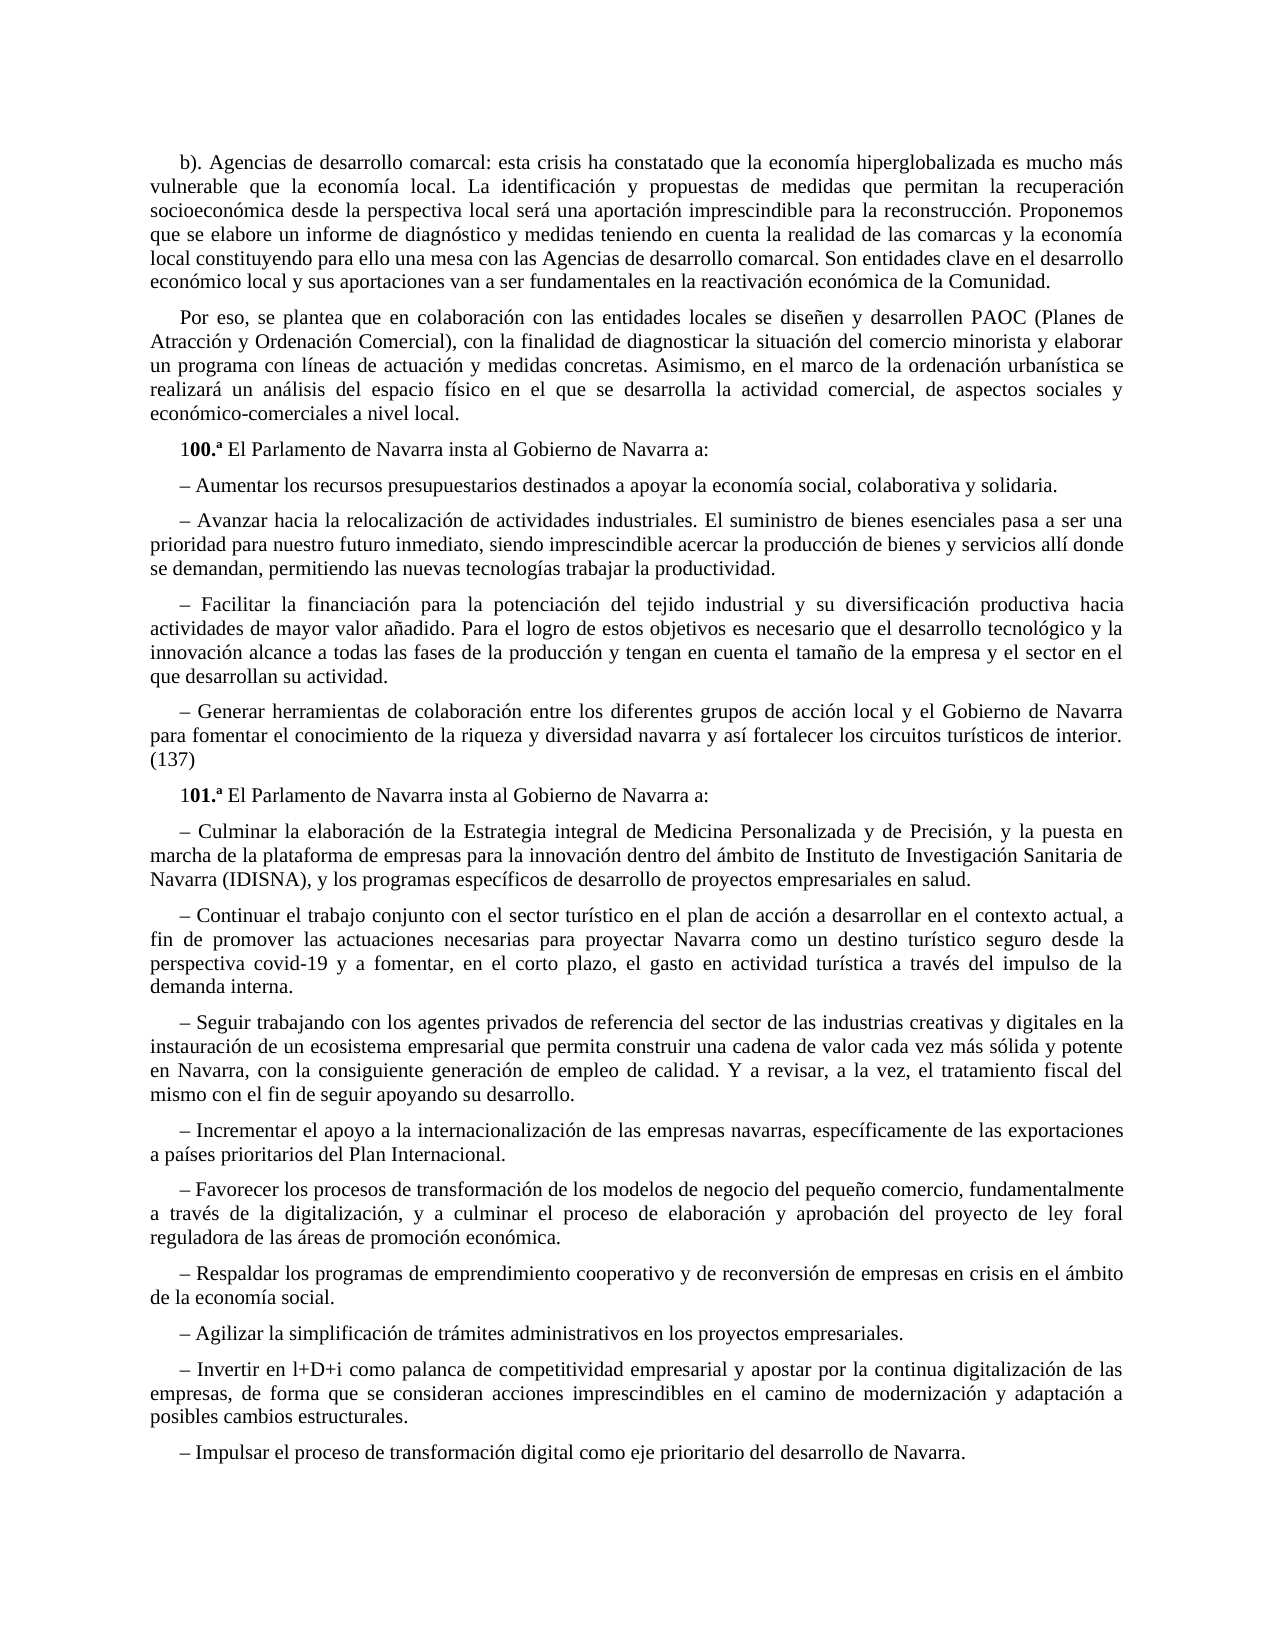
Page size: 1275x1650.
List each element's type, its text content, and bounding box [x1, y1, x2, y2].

text – Continuar el trabajo conjunto con el sector turístico en el plan de acción a desarrollar en el contexto actual, a fin de promover las actuaciones necesarias para proyectar Navarra como un destino turístico seguro desde la perspectiva covid-19 y a fomentar, en el corto plazo, el gasto en actividad turística a través del impulso de la demanda interna. [150, 903, 1125, 999]
text 101.ª El Parlamento de Navarra insta al Gobierno de Navarra a: [150, 783, 1125, 807]
text Por eso, se plantea que en colaboración con las entidades locales se diseñen y desarrollen PAOC (Planes de Atracción y Ordenación Comercial), con la finalidad de diagnosticar la situación del comercio minorista y elaborar un programa con líneas de actuación y medidas concretas. Asimismo, en el marco de la ordenación urbanística se realizará un análisis del espacio físico en el que se desarrolla la actividad comercial, de aspectos sociales y económico-comerciales a nivel local. [150, 306, 1125, 425]
text – Generar herramientas de colaboración entre los diferentes grupos de acción local y el Gobierno de Navarra para fomentar el conocimiento de la riqueza y diversidad navarra y así fortalecer los circuitos turísticos de interior. (137) [150, 700, 1125, 772]
text – Respaldar los programas de emprendimiento cooperativo y de reconversión de empresas en crisis en el ámbito de la economía social. [150, 1261, 1125, 1309]
text – Impulsar el proceso de transformación digital como eje prioritario del desarrollo de Navarra. [150, 1440, 1125, 1464]
text – Culminar la elaboración de la Estrategia integral de Medicina Personalizada y de Precisión, y la puesta en marcha de la plataforma de empresas para la innovación dentro del ámbito de Instituto de Investigación Sanitaria de Navarra (IDISNA), y los programas específicos de desarrollo de proyectos empresariales en salud. [150, 819, 1125, 891]
text – Facilitar la financiación para la potenciación del tejido industrial y su diversificación productiva hacia actividades de mayor valor añadido. Para el logro de estos objetivos es necesario que el desarrollo tecnológico y la innovación alcance a todas las fases de la producción y tengan en cuenta el tamaño de la empresa y el sector en el que desarrollan su actividad. [150, 592, 1125, 688]
text – Avanzar hacia la relocalización de actividades industriales. El suministro de bienes esenciales pasa a ser una prioridad para nuestro futuro inmediato, siendo imprescindible acercar la producción de bienes y servicios allí donde se demandan, permitiendo las nuevas tecnologías trabajar la productividad. [150, 508, 1125, 580]
text – Invertir en l+D+i como palanca de competitividad empresarial y apostar por la continua digitalización de las empresas, de forma que se consideran acciones imprescindibles en el camino de modernización y adaptación a posibles cambios estructurales. [150, 1357, 1125, 1429]
text – Aumentar los recursos presupuestarios destinados a apoyar la economía social, colaborativa y solidaria. [150, 473, 1125, 497]
text 100.ª El Parlamento de Navarra insta al Gobierno de Navarra a: [150, 437, 1125, 461]
text – Agilizar la simplificación de trámites administrativos en los proyectos empresariales. [150, 1321, 1125, 1345]
text b). Agencias de desarrollo comarcal: esta crisis ha constatado que la economía hiperglobalizada es mucho más vulnerable que la economía local. La identificación y propuestas de medidas que permitan la recuperación socioeconómica desde la perspectiva local será una aportación imprescindible para la reconstrucción. Proponemos que se elabore un informe de diagnóstico y medidas teniendo en cuenta la realidad de las comarcas y la economía local constituyendo para ello una mesa con las Agencias de desarrollo comarcal. Son entidades clave en el desarrollo económico local y sus aportaciones van a ser fundamentales en la reactivación económica de la Comunidad. [150, 150, 1125, 294]
text – Incrementar el apoyo a la internacionalización de las empresas navarras, específicamente de las exportaciones a países prioritarios del Plan Internacional. [150, 1118, 1125, 1166]
text – Seguir trabajando con los agentes privados de referencia del sector de las industrias creativas y digitales en la instauración de un ecosistema empresarial que permita construir una cadena de valor cada vez más sólida y potente en Navarra, con la consiguiente generación de empleo de calidad. Y a revisar, a la vez, el tratamiento fiscal del mismo con el fin de seguir apoyando su desarrollo. [150, 1010, 1125, 1106]
text – Favorecer los procesos de transformación de los modelos de negocio del pequeño comercio, fundamentalmente a través de la digitalización, y a culminar el proceso de elaboración y aprobación del proyecto de ley foral reguladora de las áreas de promoción económica. [150, 1178, 1125, 1249]
